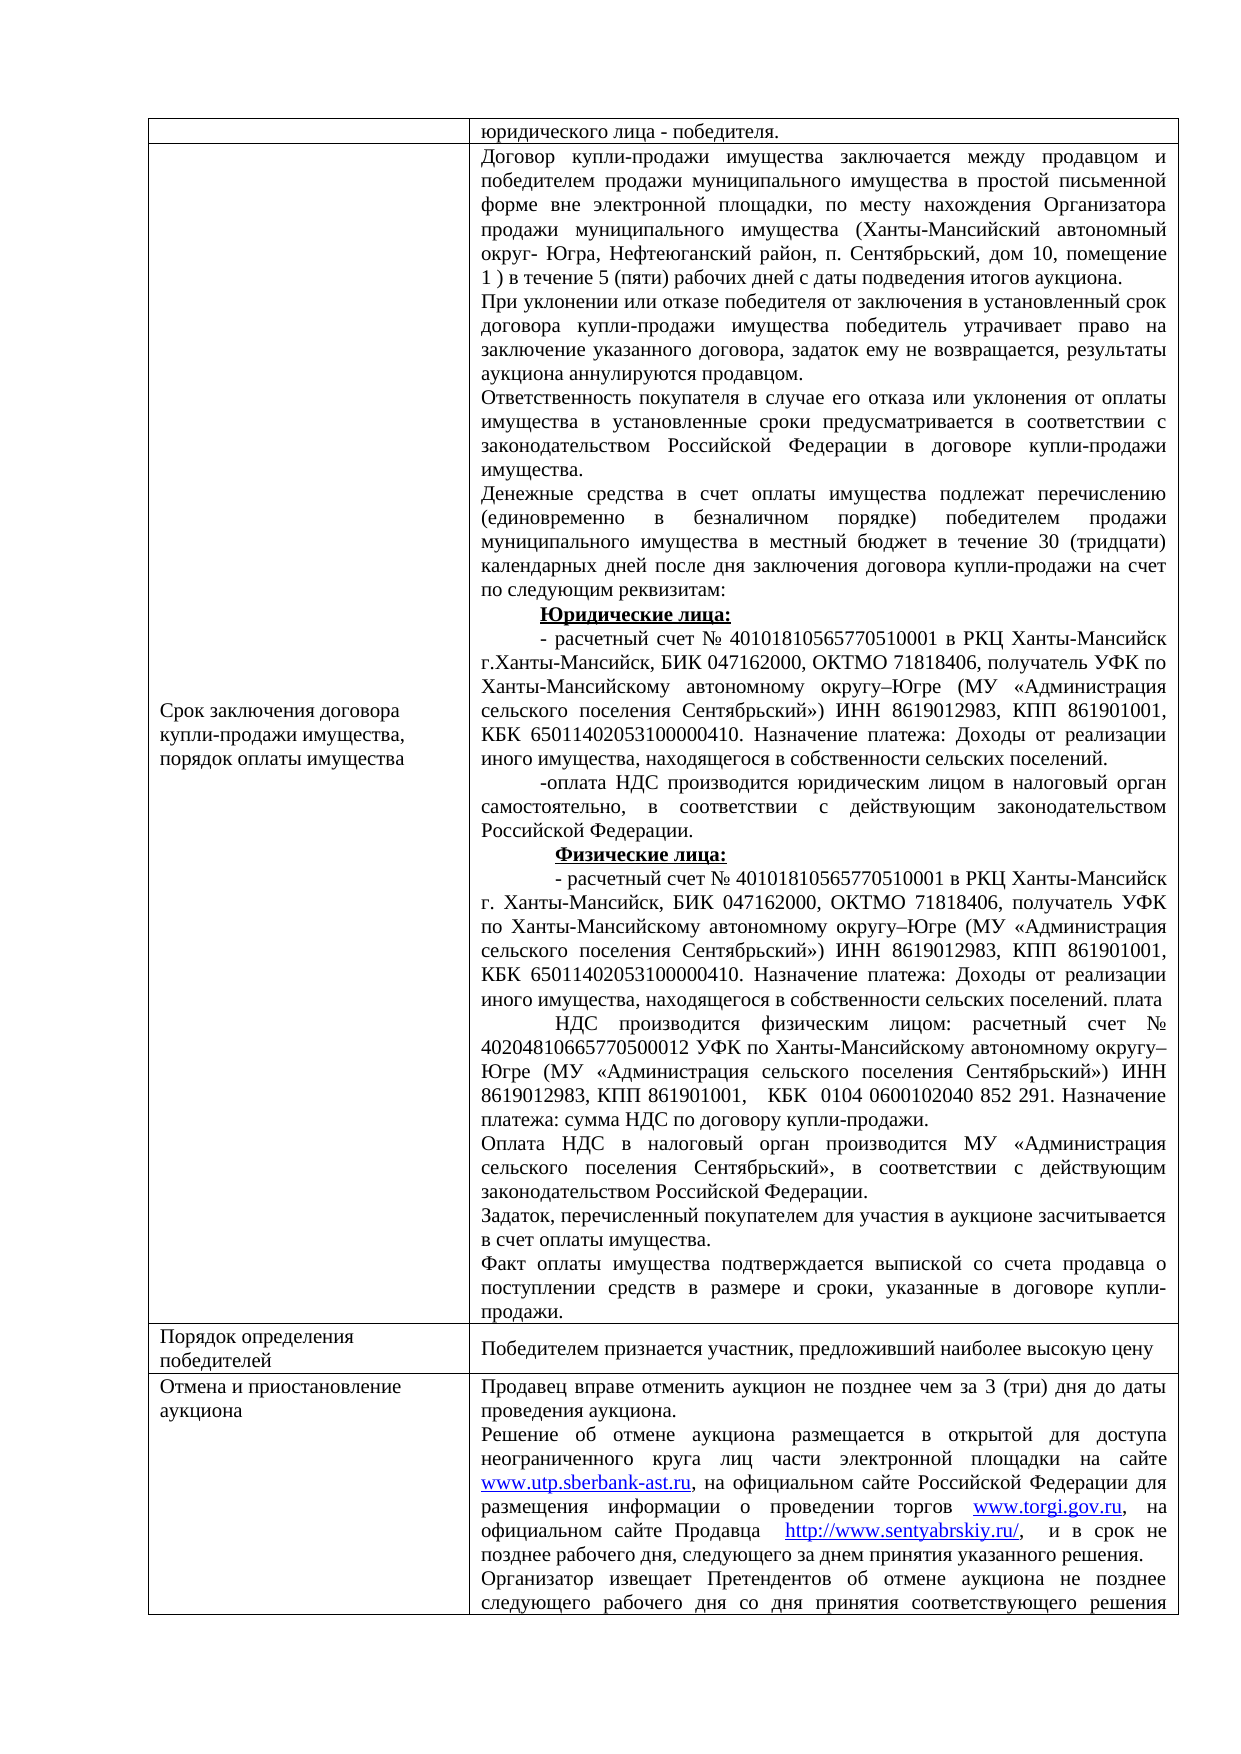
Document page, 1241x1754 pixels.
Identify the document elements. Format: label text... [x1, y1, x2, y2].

table_cell Порядок определения победителей [149, 1324, 469, 1372]
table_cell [149, 119, 469, 143]
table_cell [149, 1374, 469, 1614]
table_cell Победителем признается участник, предложивший наиболее высокую цену [470, 1324, 1178, 1372]
table_cell Срок заключения договора купли-продажи имущества, порядок оплаты имущества [149, 144, 469, 1323]
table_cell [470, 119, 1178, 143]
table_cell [470, 1374, 1178, 1614]
table_cell Договор купли-продажи имущества заключается между продавцом и победителем продажи муниципального имущества в простой письменной форме вне электронной площадки, по месту нахождения Организатора продажи муниципального имущества (Ханты-Мансийский автономный округ- Югра, Нефтеюганский район, п. Сентябрьский, дом 10, помещение 1 ) в течение 5 (пяти) рабочих дней с даты подведения итогов аукциона. При уклонении или отказе победителя от заключения в установленный срок договора купли-продажи имущества победитель утрачивает право на заключение указанного договора, задаток ему не возвращается, результаты аукциона аннулируются продавцом. Ответственность покупателя в случае его отказа или уклонения от оплаты имущества в установленные сроки предусматривается в соответствии с законодательством Российской Федерации в договоре купли-продажи имущества. Денежные средства в счет оплаты имущества подлежат перечислению (единовременно в безналичном порядке) победителем продажи муниципального имущества в местный бюджет в течение 30 (тридцати) календарных дней после дня заключения договора купли-продажи на счет по следующим реквизитам: Юридические лица: - расчетный счет № 40101810565770510001 в РКЦ Ханты-Мансийск г.Ханты-Мансийск, БИК 047162000, ОКТМО 71818406, получатель УФК по Ханты-Мансийскому автономному округу–Югре (МУ «Администрация сельского поселения Сентябрьский») ИНН 8619012983, КПП 861901001, КБК 65011402053100000410. Назначение платежа: Доходы от реализации иного имущества, находящегося в собственности сельских поселений. -оплата НДС производится юридическим лицом в налоговый орган самостоятельно, в соответствии с действующим законодательством Российской Федерации. Физические лица: - расчетный счет № 40101810565770510001 в РКЦ Ханты-Мансийск г. Ханты-Мансийск, БИК 047162000, ОКТМО 71818406, получатель УФК по Ханты-Мансийскому автономному округу–Югре (МУ «Администрация сельского поселения Сентябрьский») ИНН 8619012983, КПП 861901001, КБК 65011402053100000410. Назначение платежа: Доходы от реализации иного имущества, находящегося в собственности сельских поселений. плата НДС производится физическим лицом: расчетный счет № 40204810665770500012 УФК по Ханты-Мансийскому автономному округу–Югре (МУ «Администрация сельского поселения Сентябрьский») ИНН 8619012983, КПП 861901001, КБК 0104 0600102040 852 291. Назначение платежа: сумма НДС по договору купли-продажи. Оплата НДС в налоговый орган производится МУ «Администрация сельского поселения Сентябрьский», в соответствии с действующим законодательством Российской Федерации. Задаток, перечисленный покупателем для участия в аукционе засчитывается в счет оплаты имущества. Факт оплаты имущества подтверждается выпиской со счета продавца о поступлении средств в размере и сроки, указанные в договоре купли-продажи. [470, 144, 1178, 1323]
